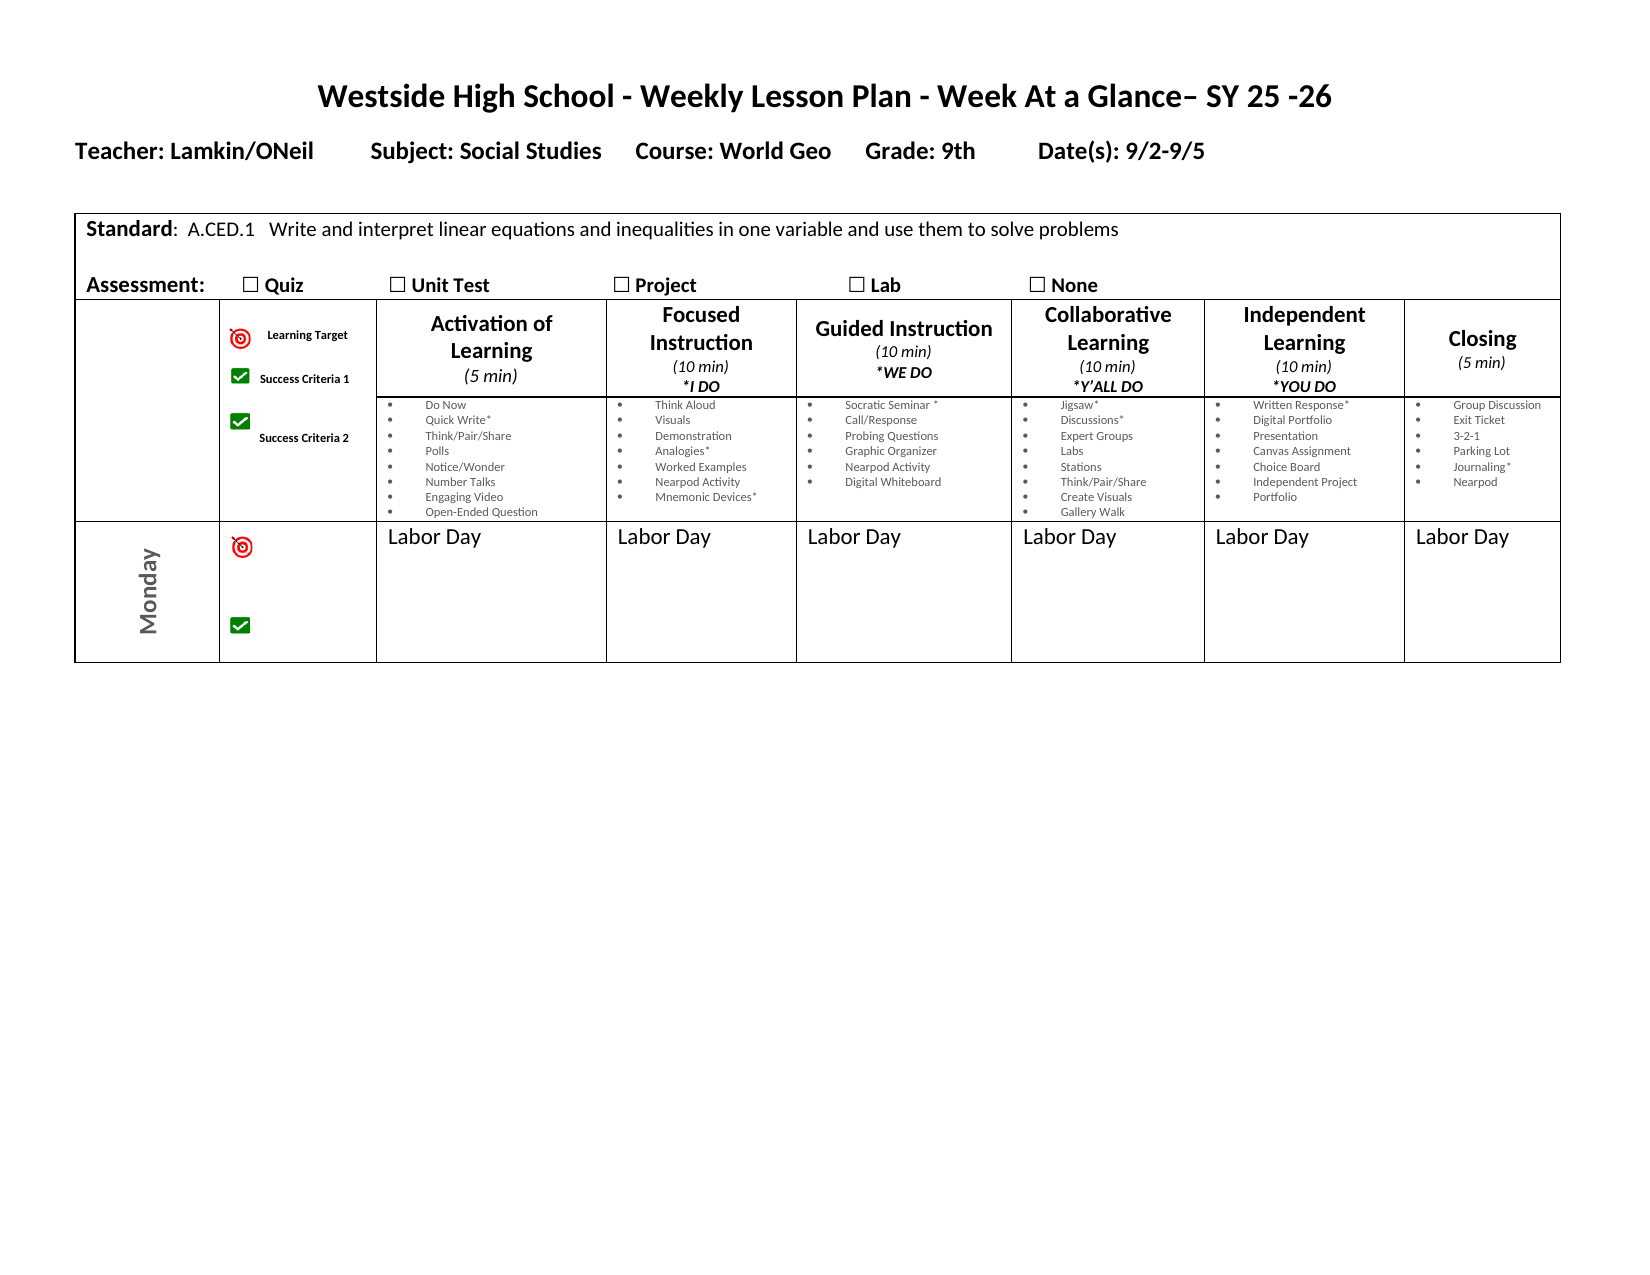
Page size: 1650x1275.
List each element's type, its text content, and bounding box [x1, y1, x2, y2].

picture [229, 616, 250, 634]
picture [228, 327, 251, 349]
table_cell Think Aloud Visuals Demonstration Analogies* Worked Examples Nearpod Activity Mnemonic Devices* [607, 398, 796, 521]
table_cell Labor Day [607, 522, 796, 662]
table_cell Jigsaw* Discussions* Expert Groups Labs Stations Think/Pair/Share Create Visuals Gallery Walk [1012, 398, 1204, 521]
table_cell Learning Target Success Criteria 1 Success Criteria 2 [220, 300, 376, 521]
table_cell Written Response* Digital Portfolio Presentation Canvas Assignment Choice Board Independent Project Portfolio [1205, 398, 1404, 521]
picture [229, 412, 250, 430]
table_cell Activation of Learning (5 min) [377, 300, 606, 396]
table_cell Focused Instruction (10 min) *I DO [607, 300, 796, 396]
table_cell Monday [76, 522, 219, 662]
table_cell Do Now Quick Write* Think/Pair/Share Polls Notice/Wonder Number Talks Engaging Video Open-Ended Question [377, 398, 606, 521]
table_cell Labor Day [1205, 522, 1404, 662]
table_cell [76, 300, 219, 521]
table_cell Group Discussion Exit Ticket 3-2-1 Parking Lot Journaling* Nearpod [1405, 398, 1560, 521]
table_cell Guided Instruction (10 min) *WE DO [797, 300, 1011, 396]
table_cell Closing (5 min) [1405, 300, 1560, 396]
table_cell [220, 522, 376, 662]
table_cell Labor Day [1012, 522, 1204, 662]
table_cell Labor Day [797, 522, 1011, 662]
picture [230, 367, 250, 384]
table_cell Labor Day [377, 522, 606, 662]
table_cell Collaborative Learning (10 min) *Y’ALL DO [1012, 300, 1204, 396]
picture [230, 536, 253, 558]
table_header Standard: A.CED.1 Write and interpret linear equations and inequalities in one variable and use them to solve problems Assessment: ☐ Quiz ☐ Unit Test ☐ Project ☐ Lab ☐ None [76, 214, 1560, 299]
table_cell Labor Day [1405, 522, 1560, 662]
table_cell Socratic Seminar * Call/Response Probing Questions Graphic Organizer Nearpod Activity Digital Whiteboard [797, 398, 1011, 521]
table_cell Independent Learning (10 min) *YOU DO [1205, 300, 1404, 396]
